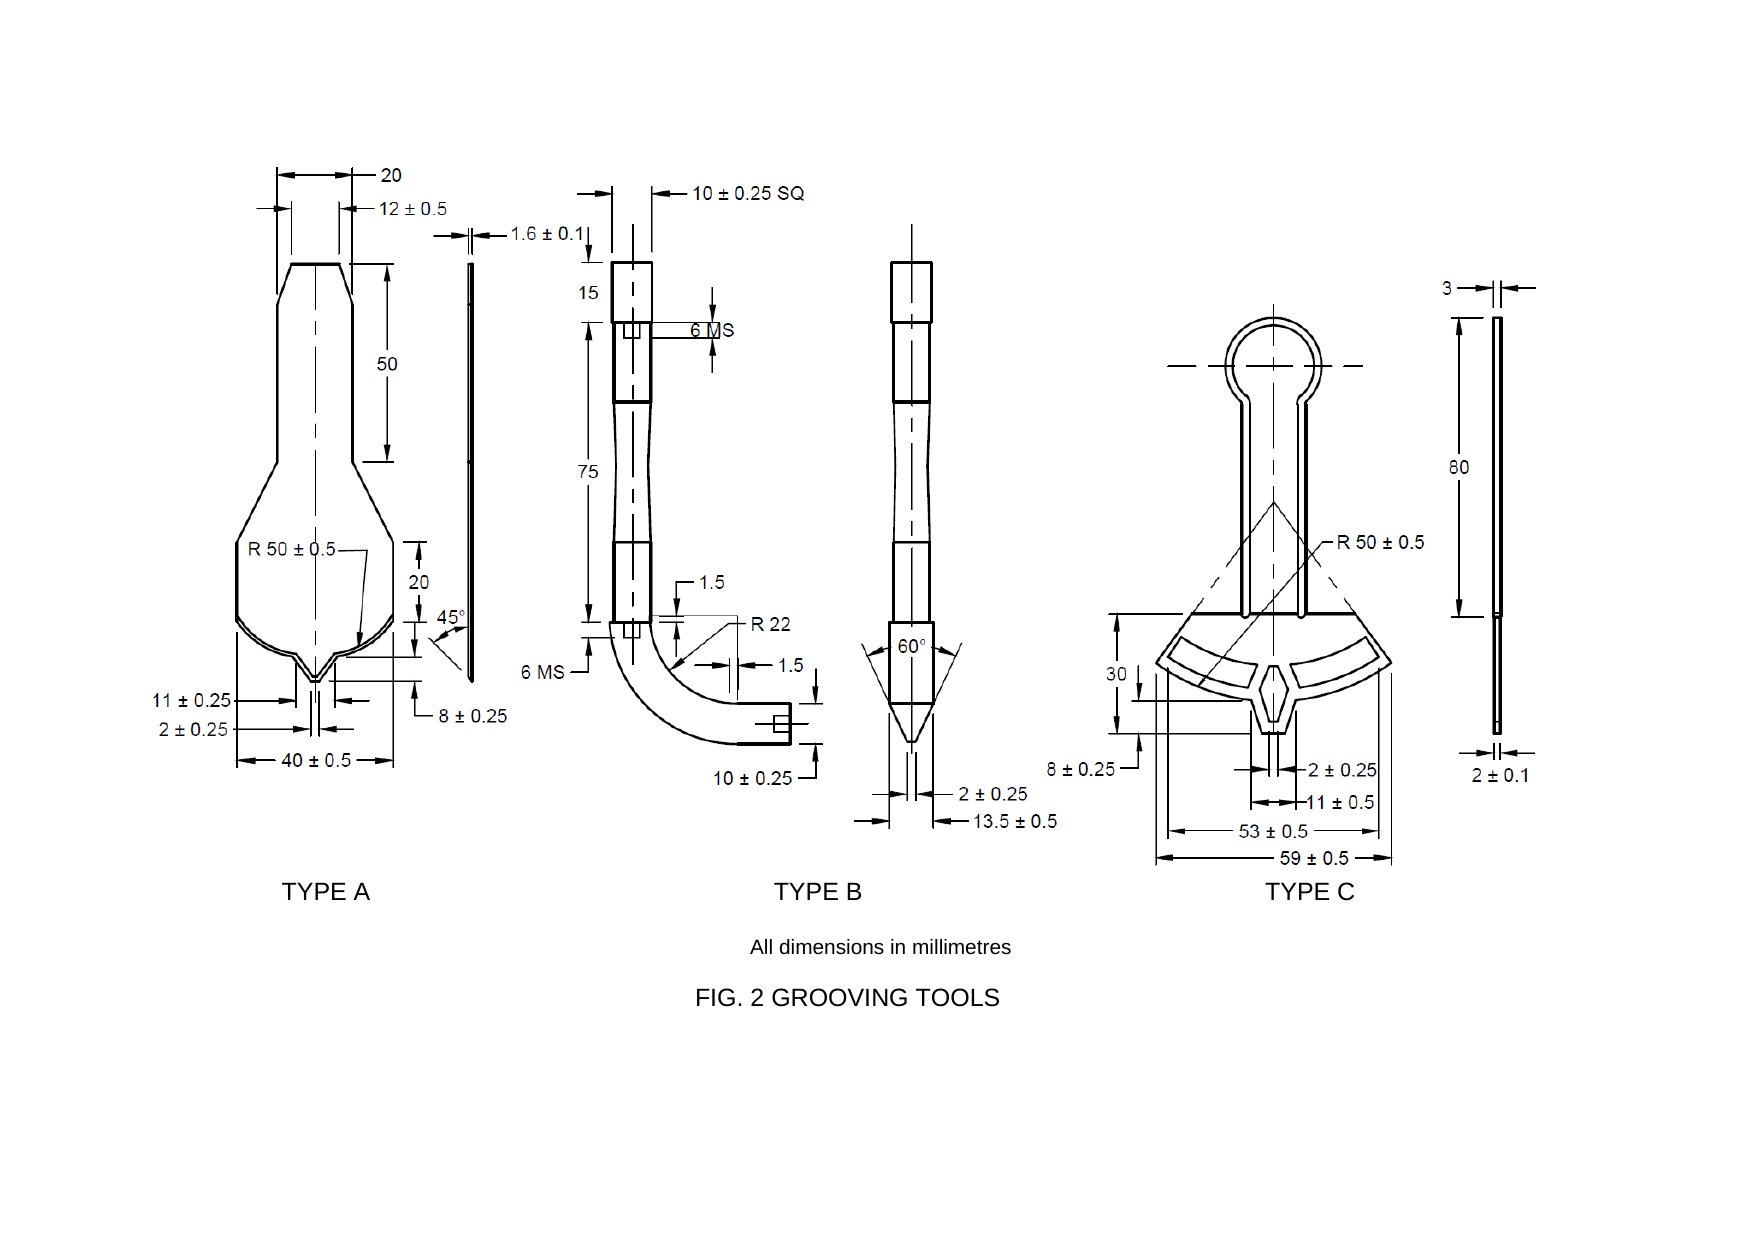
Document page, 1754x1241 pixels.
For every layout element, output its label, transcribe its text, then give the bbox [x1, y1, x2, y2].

table_header TYPE B [572, 878, 1064, 906]
text FIG. 2 GROOVING TOOLS [91, 983, 1604, 1012]
table_header TYPE C [1064, 878, 1556, 906]
picture [120, 150, 1575, 878]
text All dimensions in millimetres [750, 935, 1604, 959]
table_header TYPE A [80, 878, 572, 906]
